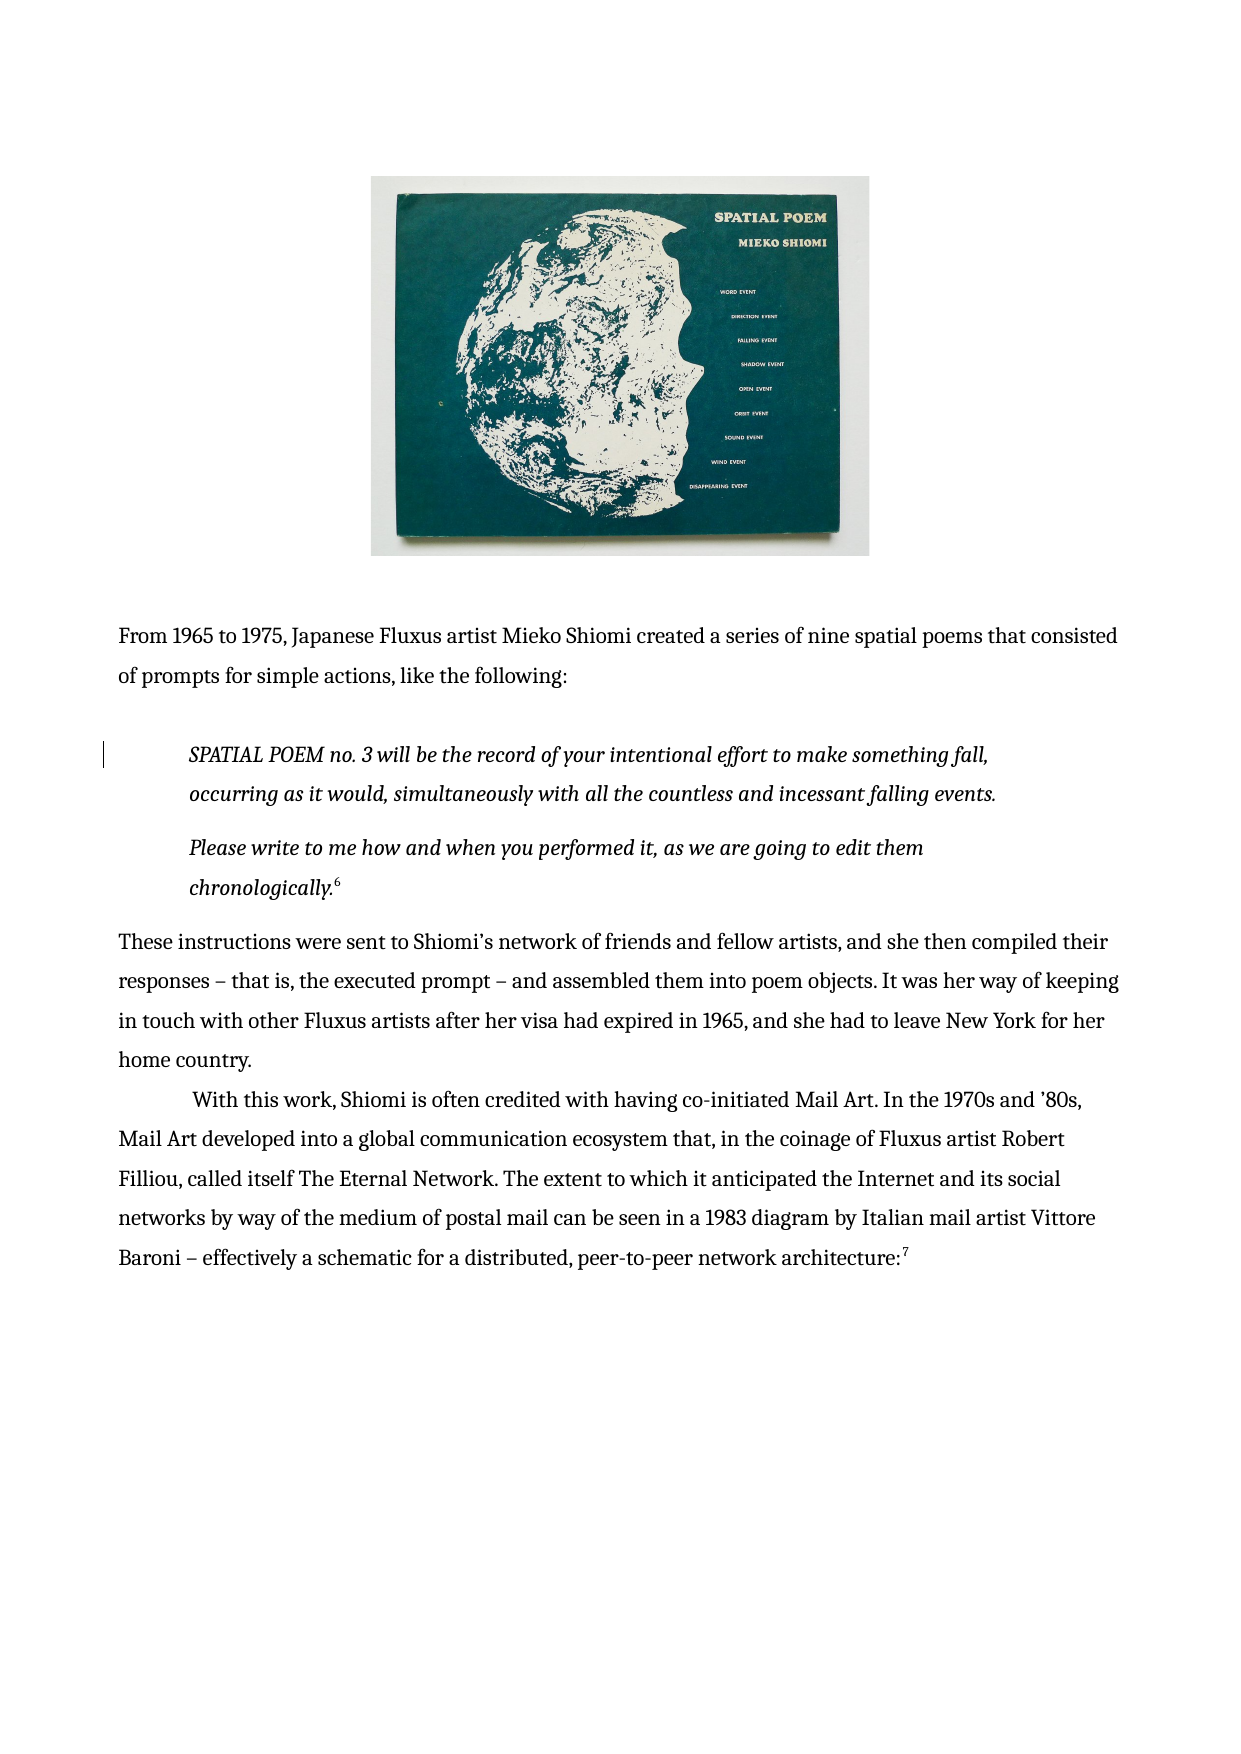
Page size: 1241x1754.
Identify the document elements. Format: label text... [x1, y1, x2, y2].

picture [370, 176, 870, 556]
text Please write to me how and when you performed it, as we are going to edit them chronologically. [189, 835, 1051, 901]
text SPATIAL POEM no. 3 will be the record of your intentional effort to make something fall, occurring as it would, simultaneously with all the countless and incessant falling events. [189, 741, 1051, 807]
text With this work, Shiomi is often credited with having co-initiated Mail Art. In the 1970s and ’80s, Mail Art developed into a global communication ecosystem that, in the coinage of Fluxus artist Robert Filliou, called itself The Eternal Network. The extent to which it anticipated the Internet and its social networks by way of the medium of postal mail can be seen in a 1983 diagram by Italian mail artist Vittore Baroni – effectively a schematic for a distributed, peer-to-peer network architecture: [118, 1086, 1122, 1271]
text These instructions were sent to Shiomi’s network of friends and fellow artists, and she then compiled their responses – that is, the executed prompt – and assembled them into poem objects. It was her way of keeping in touch with other Fluxus artists after her visa had expired in 1965, and she had to leave New York for her home country. [118, 928, 1122, 1073]
text From 1965 to 1975, Japanese Fluxus artist Mieko Shiomi created a series of nine spatial poems that consisted of prompts for simple actions, like the following: [118, 623, 1122, 689]
